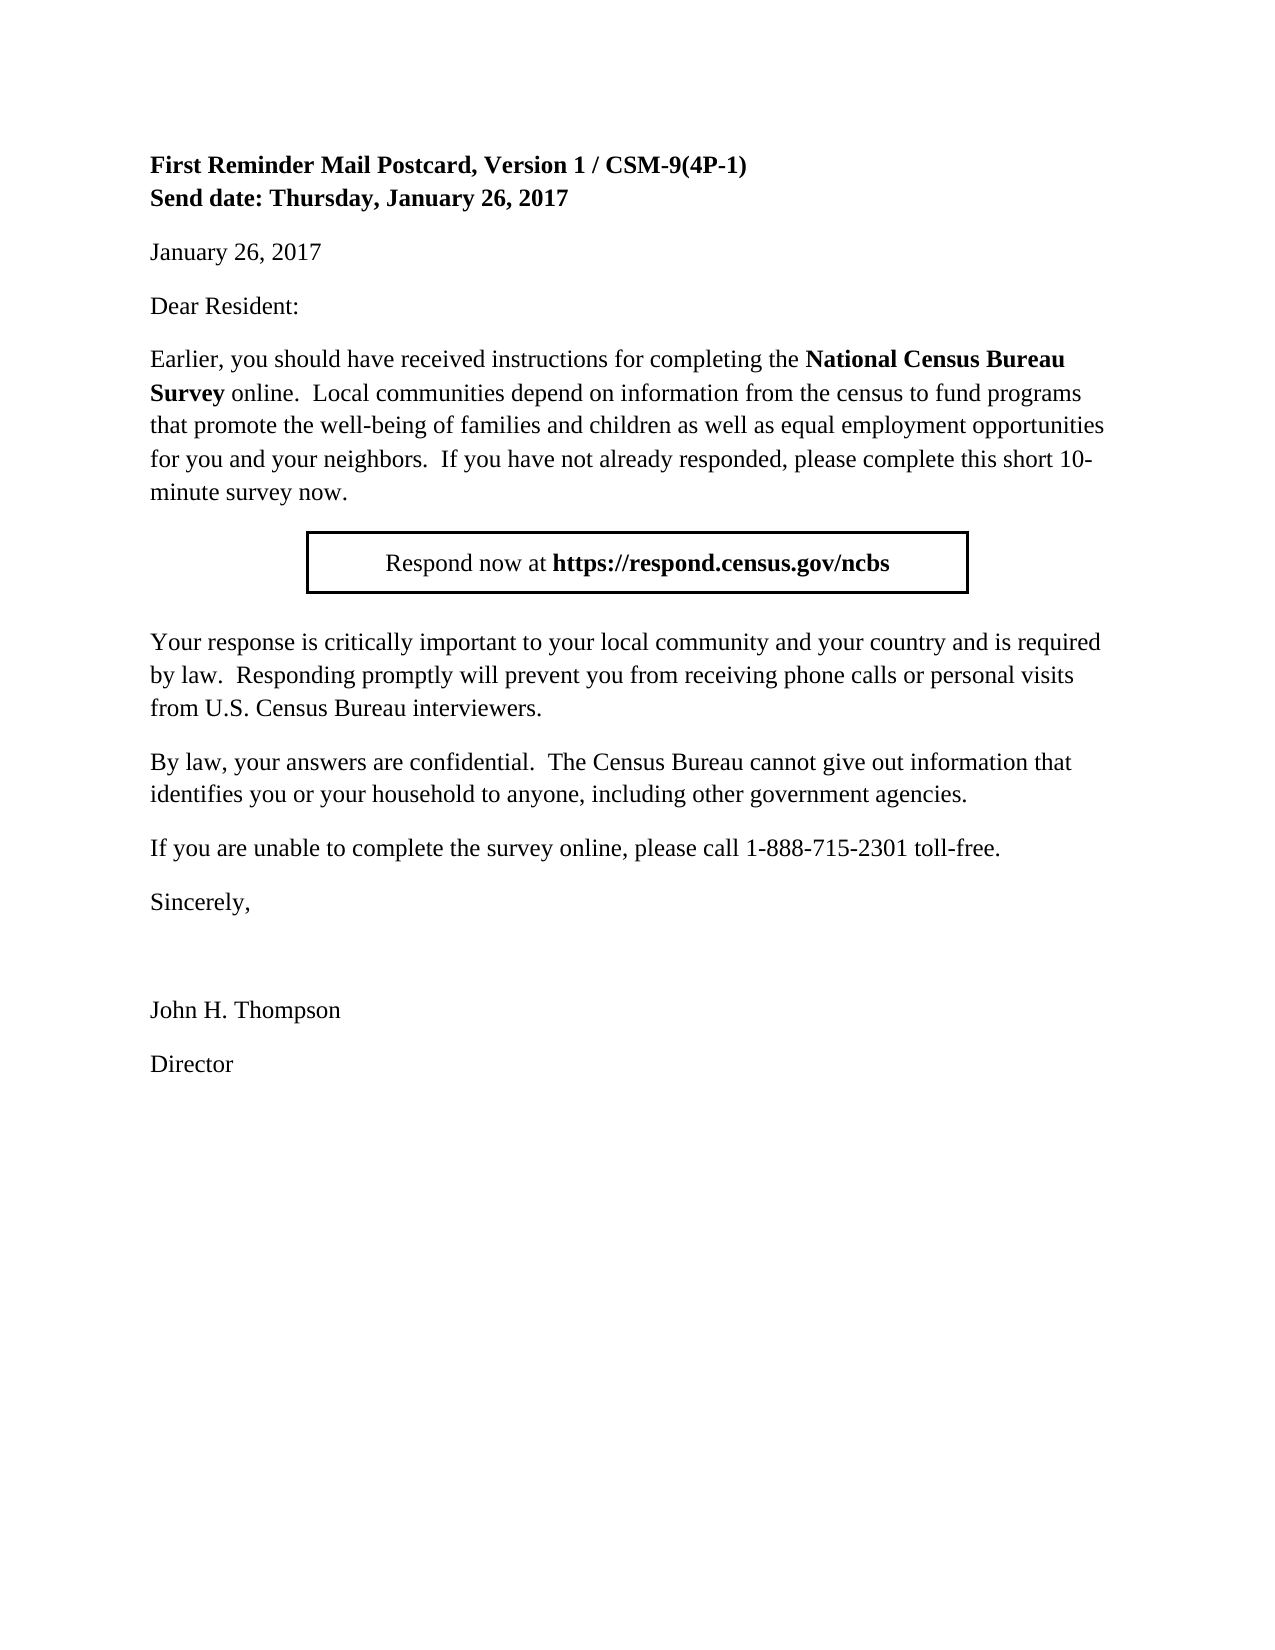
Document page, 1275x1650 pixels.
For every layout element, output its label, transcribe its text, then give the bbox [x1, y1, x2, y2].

text By law, your answers are confidential. The Census Bureau cannot give out information that identifies you or your household to anyone, including other government agencies. [150, 747, 1125, 808]
text John H. Thompson [150, 995, 1125, 1024]
text Director [150, 1049, 1125, 1078]
text Send date: Thursday, January 26, 2017 [150, 183, 1125, 212]
table_header Respond now at https://respond.census.gov/ncbs [309, 534, 966, 591]
text If you are unable to complete the survey online, please call 1-888-715-2301 toll-free. [150, 833, 1125, 862]
text Earlier, you should have received instructions for completing the National Census Bureau Survey online. Local communities depend on information from the census to fund programs that promote the well-being of families and children as well as equal employment opportunities for you and your neighbors. If you have not already responded, please complete this short 10-minute survey now. [150, 344, 1125, 505]
text Dear Resident: [150, 291, 1125, 319]
text Sincerely, [150, 887, 1125, 916]
text January 26, 2017 [150, 237, 1125, 266]
text Your response is critically important to your local community and your country and is required by law. Responding promptly will prevent you from receiving phone calls or personal visits from U.S. Census Bureau interviewers. [150, 627, 1125, 721]
text First Reminder Mail Postcard, Version 1 / CSM-9(4P-1) [150, 150, 1125, 179]
